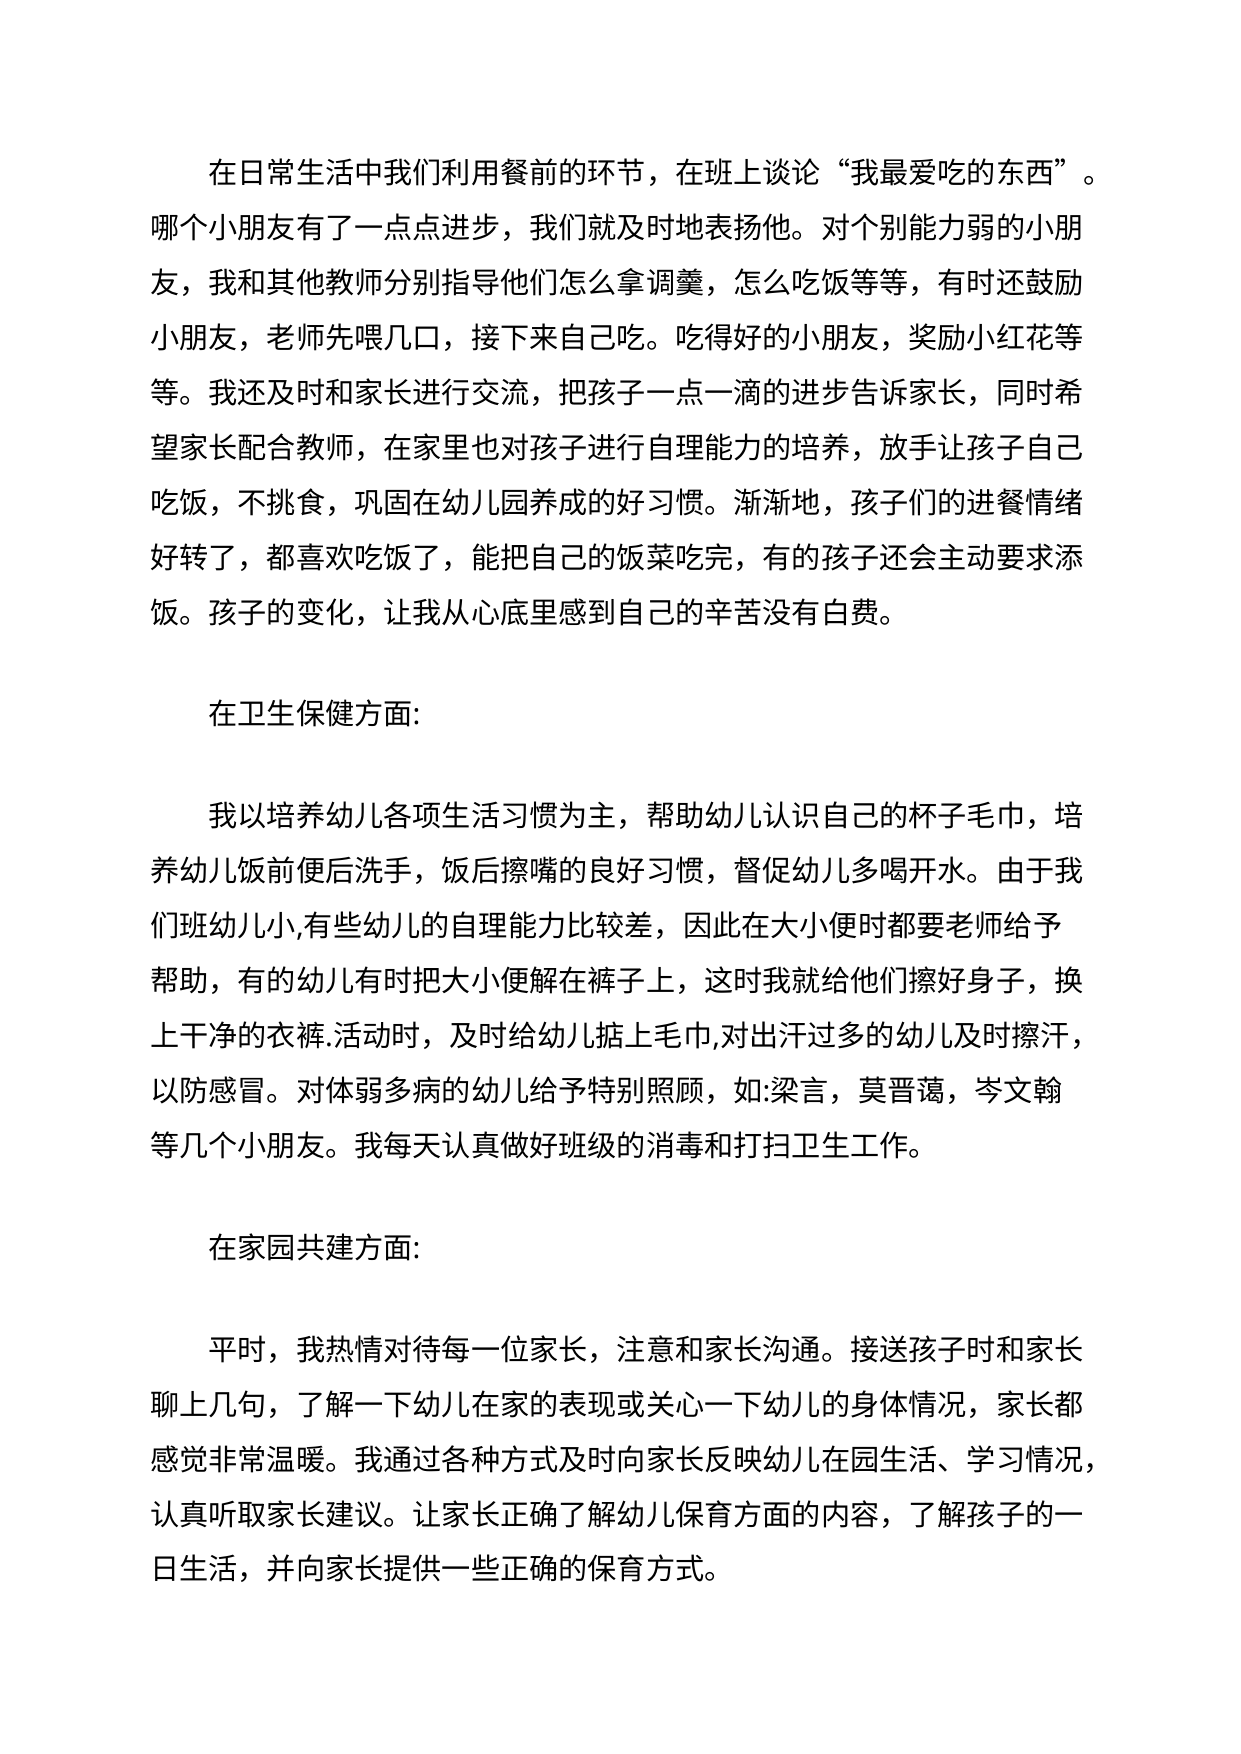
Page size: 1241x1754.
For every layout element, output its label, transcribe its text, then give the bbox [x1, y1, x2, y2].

text 在家园共建方面: [150, 1224, 1090, 1267]
text 在日常生活中我们利用餐前的环节，在班上谈论“我最爱吃的东西”。哪个小朋友有了一点点进步，我们就及时地表扬他。对个别能力弱的小朋友，我和其他教师分别指导他们怎么拿调羹，怎么吃饭等等，有时还鼓励小朋友，老师先喂几口，接下来自己吃。吃得好的小朋友，奖励小红花等等。我还及时和家长进行交流，把孩子一点一滴的进步告诉家长，同时希望家长配合教师，在家里也对孩子进行自理能力的培养，放手让孩子自己吃饭，不挑食，巩固在幼儿园养成的好习惯。渐渐地，孩子们的进餐情绪好转了，都喜欢吃饭了，能把自己的饭菜吃完，有的孩子还会主动要求添饭。孩子的变化，让我从心底里感到自己的辛苦没有白费。 [150, 150, 1090, 631]
text 我以培养幼儿各项生活习惯为主，帮助幼儿认识自己的杯子毛巾，培养幼儿饭前便后洗手，饭后擦嘴的良好习惯，督促幼儿多喝开水。由于我们班幼儿小,有些幼儿的自理能力比较差，因此在大小便时都要老师给予帮助，有的幼儿有时把大小便解在裤子上，这时我就给他们擦好身子，换上干净的衣裤.活动时，及时给幼儿掂上毛巾,对出汗过多的幼儿及时擦汗，以防感冒。对体弱多病的幼儿给予特别照顾，如:梁言，莫晋蔼，岑文翰等几个小朋友。我每天认真做好班级的消毒和打扫卫生工作。 [150, 793, 1090, 1165]
text 平时，我热情对待每一位家长，注意和家长沟通。接送孩子时和家长聊上几句，了解一下幼儿在家的表现或关心一下幼儿的身体情况，家长都感觉非常温暖。我通过各种方式及时向家长反映幼儿在园生活、学习情况，认真听取家长建议。让家长正确了解幼儿保育方面的内容，了解孩子的一日生活，并向家长提供一些正确的保育方式。 [150, 1326, 1090, 1588]
text 在卫生保健方面: [150, 691, 1090, 733]
